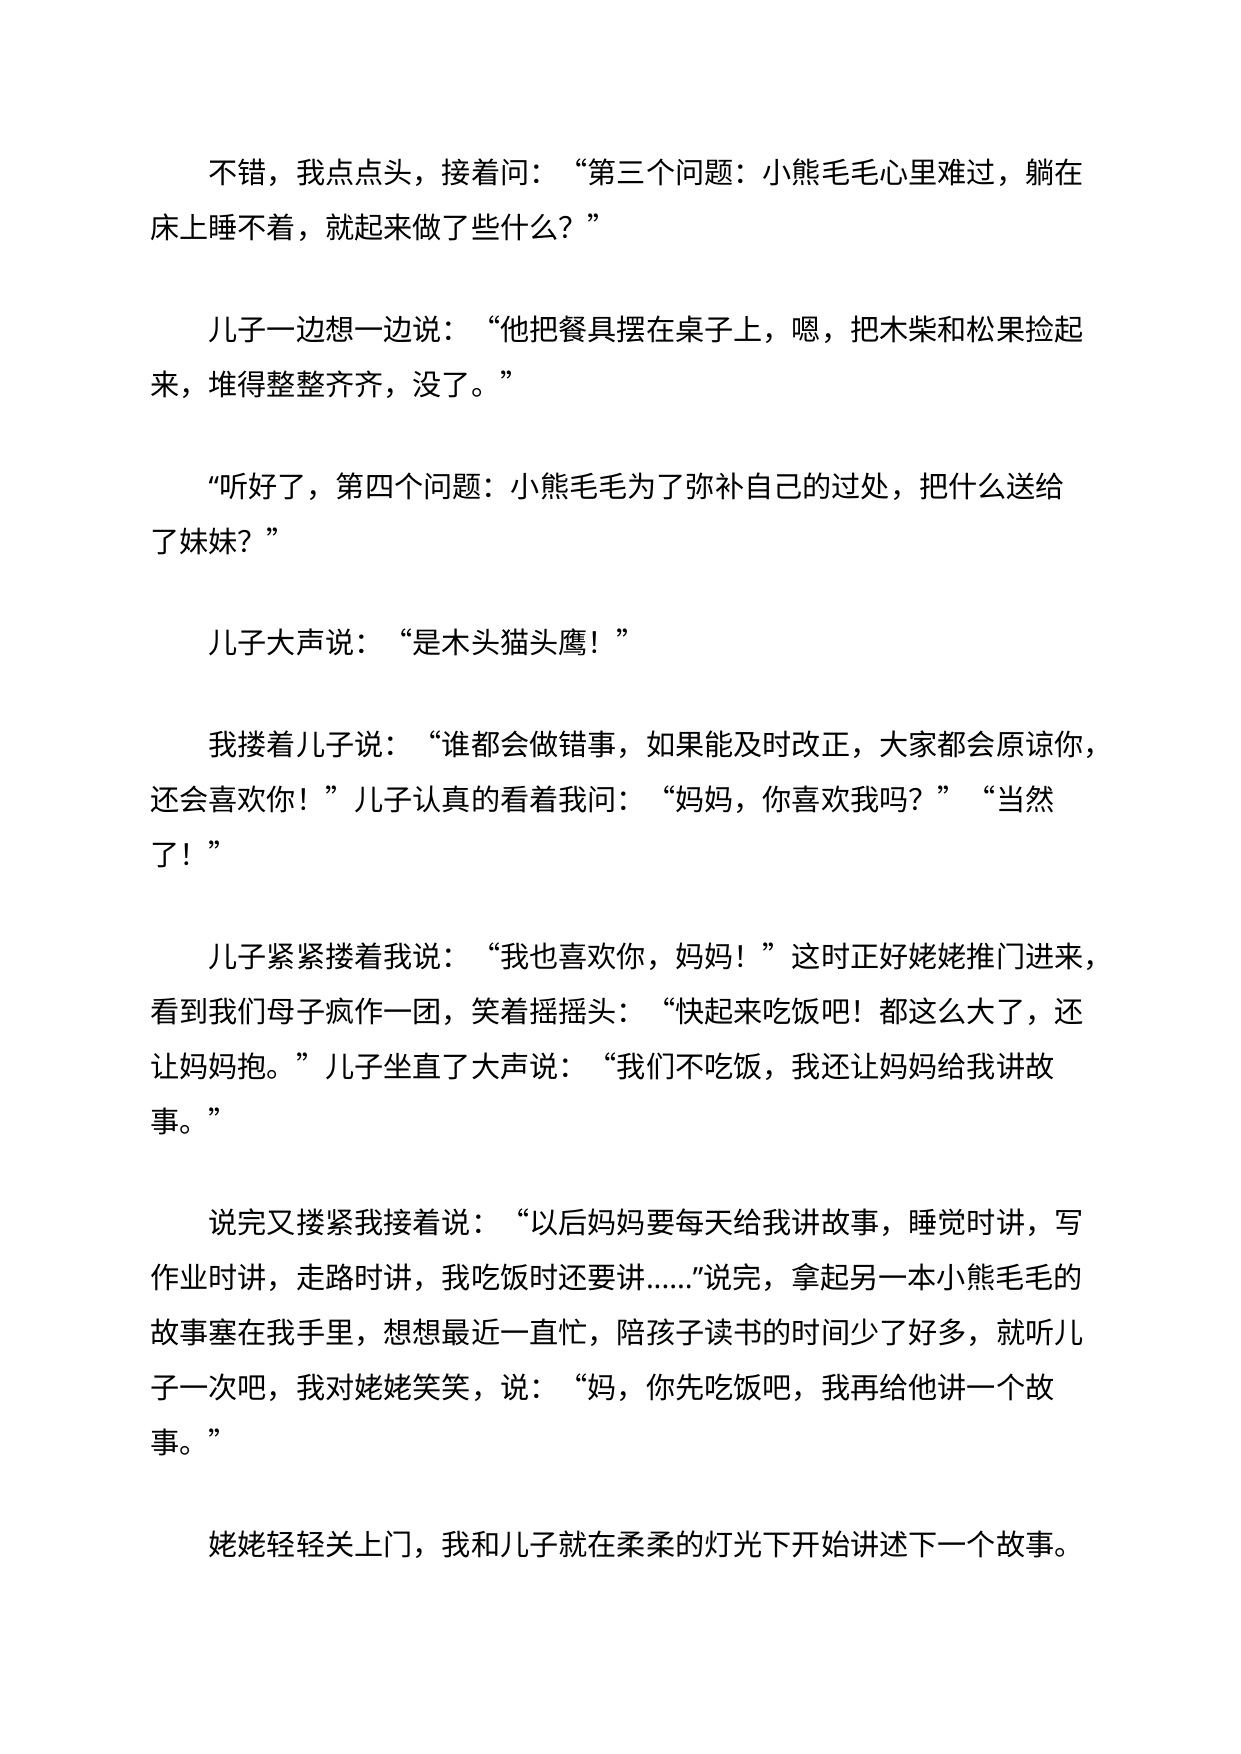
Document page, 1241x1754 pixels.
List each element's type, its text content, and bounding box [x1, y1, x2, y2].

text “听好了，第四个问题：小熊毛毛为了弥补自己的过处，把什么送给了妹妹？” [150, 463, 1090, 561]
text 儿子紧紧搂着我说：“我也喜欢你，妈妈！”这时正好姥姥推门进来，看到我们母子疯作一团，笑着摇摇头：“快起来吃饭吧！都这么大了，还让妈妈抱。”儿子坐直了大声说：“我们不吃饭，我还让妈妈给我讲故事。” [150, 933, 1090, 1140]
text 说完又搂紧我接着说：“以后妈妈要每天给我讲故事，睡觉时讲，写作业时讲，走路时讲，我吃饭时还要讲......”说完，拿起另一本小熊毛毛的故事塞在我手里，想想最近一直忙，陪孩子读书的时间少了好多，就听儿子一次吧，我对姥姥笑笑，说：“妈，你先吃饭吧，我再给他讲一个故事。” [150, 1200, 1090, 1462]
text 不错，我点点头，接着问：“第三个问题：小熊毛毛心里难过，躺在床上睡不着，就起来做了些什么？” [150, 150, 1090, 247]
text 儿子大声说：“是木头猫头鹰！” [150, 620, 1090, 662]
text 姥姥轻轻关上门，我和儿子就在柔柔的灯光下开始讲述下一个故事。 [150, 1521, 1090, 1564]
text 我搂着儿子说：“谁都会做错事，如果能及时改正，大家都会原谅你，还会喜欢你！”儿子认真的看着我问：“妈妈，你喜欢我吗？”“当然了！” [150, 722, 1090, 874]
text 儿子一边想一边说：“他把餐具摆在桌子上，嗯，把木柴和松果捡起来，堆得整整齐齐，没了。” [150, 307, 1090, 404]
